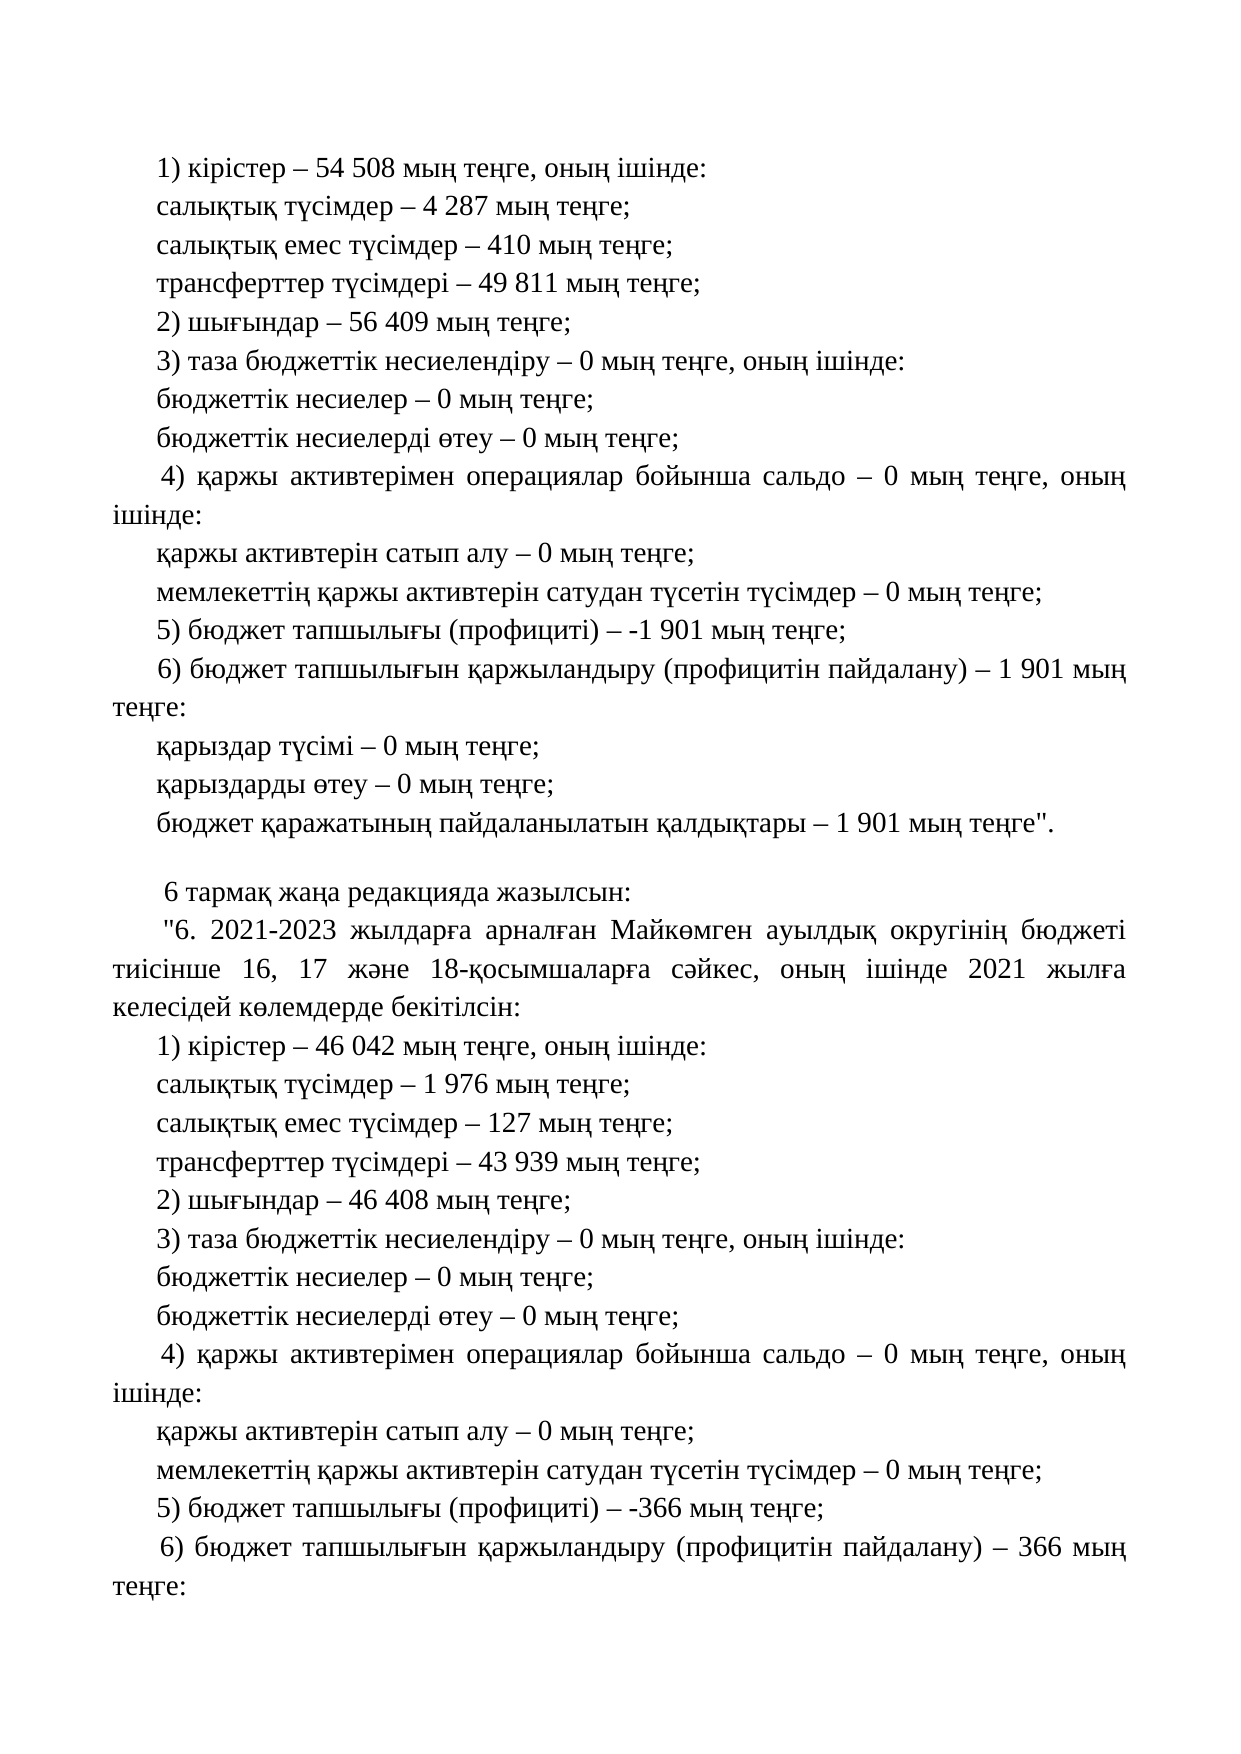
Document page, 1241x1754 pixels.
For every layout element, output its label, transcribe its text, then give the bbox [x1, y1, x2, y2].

text салықтық түсімдер – 1 976 мың теңге; [112, 1067, 1128, 1100]
text мемлекеттің қаржы активтерін сатудан түсетін түсімдер – 0 мың теңге; [112, 1452, 1128, 1486]
text қаржы активтерін сатып алу – 0 мың теңге; [112, 535, 1128, 569]
text бюджеттік несиелерді өтеу – 0 мың теңге; [112, 420, 1128, 453]
text қарыздарды өтеу – 0 мың теңге; [112, 767, 1128, 800]
text трансферттер түсімдері – 43 939 мың теңге; [112, 1144, 1128, 1177]
text мемлекеттің қаржы активтерін сатудан түсетін түсімдер – 0 мың теңге; [112, 574, 1128, 607]
text қарыздар түсімі – 0 мың теңге; [112, 728, 1128, 762]
text 5) бюджет тапшылығы (профициті) – -1 901 мың теңге; [112, 612, 1128, 646]
text 1) кірістер – 46 042 мың теңге, оның ішінде: [112, 1028, 1128, 1062]
text "6. 2021-2023 жылдарға арналған Майкөмген ауылдық округінің бюджеті тиісінше 16, 17 және 18-қосымшаларға сәйкес, оның ішінде 2021 жылға келесідей көлемдерде бекітілсін: [112, 912, 1128, 1023]
text бюджеттік несиелер – 0 мың теңге; [112, 1259, 1128, 1293]
text бюджеттік несиелерді өтеу – 0 мың теңге; [112, 1298, 1128, 1331]
text 4) қаржы активтерімен операциялар бойынша сальдо – 0 мың теңге, оның ішінде: [112, 1336, 1128, 1408]
text 3) таза бюджеттік несиелендіру – 0 мың теңге, оның ішінде: [112, 343, 1128, 376]
text 6 тармақ жаңа редакцияда жазылсын: [112, 874, 1128, 907]
text бюджет қаражатының пайдаланылатын қалдықтары – 1 901 мың теңге". [112, 805, 1128, 839]
text 6) бюджет тапшылығын қаржыландыру (профицитін пайдалану) – 1 901 мың теңге: [112, 651, 1128, 723]
text бюджеттік несиелер – 0 мың теңге; [112, 381, 1128, 415]
text 5) бюджет тапшылығы (профициті) – -366 мың теңге; [112, 1491, 1128, 1524]
text 3) таза бюджеттік несиелендіру – 0 мың теңге, оның ішінде: [112, 1221, 1128, 1254]
text 4) қаржы активтерімен операциялар бойынша сальдо – 0 мың теңге, оның ішінде: [112, 458, 1128, 530]
text салықтық емес түсімдер – 127 мың теңге; [112, 1105, 1128, 1139]
text 6) бюджет тапшылығын қаржыландыру (профицитін пайдалану) – 366 мың теңге: [112, 1529, 1128, 1601]
text 1) кірістер – 54 508 мың теңге, оның ішінде: [112, 150, 1128, 183]
text салықтық емес түсімдер – 410 мың теңге; [112, 227, 1128, 261]
text трансферттер түсімдері – 49 811 мың теңге; [112, 266, 1128, 299]
text 2) шығындар – 56 409 мың теңге; [112, 304, 1128, 338]
text қаржы активтерін сатып алу – 0 мың теңге; [112, 1413, 1128, 1447]
text 2) шығындар – 46 408 мың теңге; [112, 1182, 1128, 1216]
text салықтық түсімдер – 4 287 мың теңге; [112, 188, 1128, 222]
